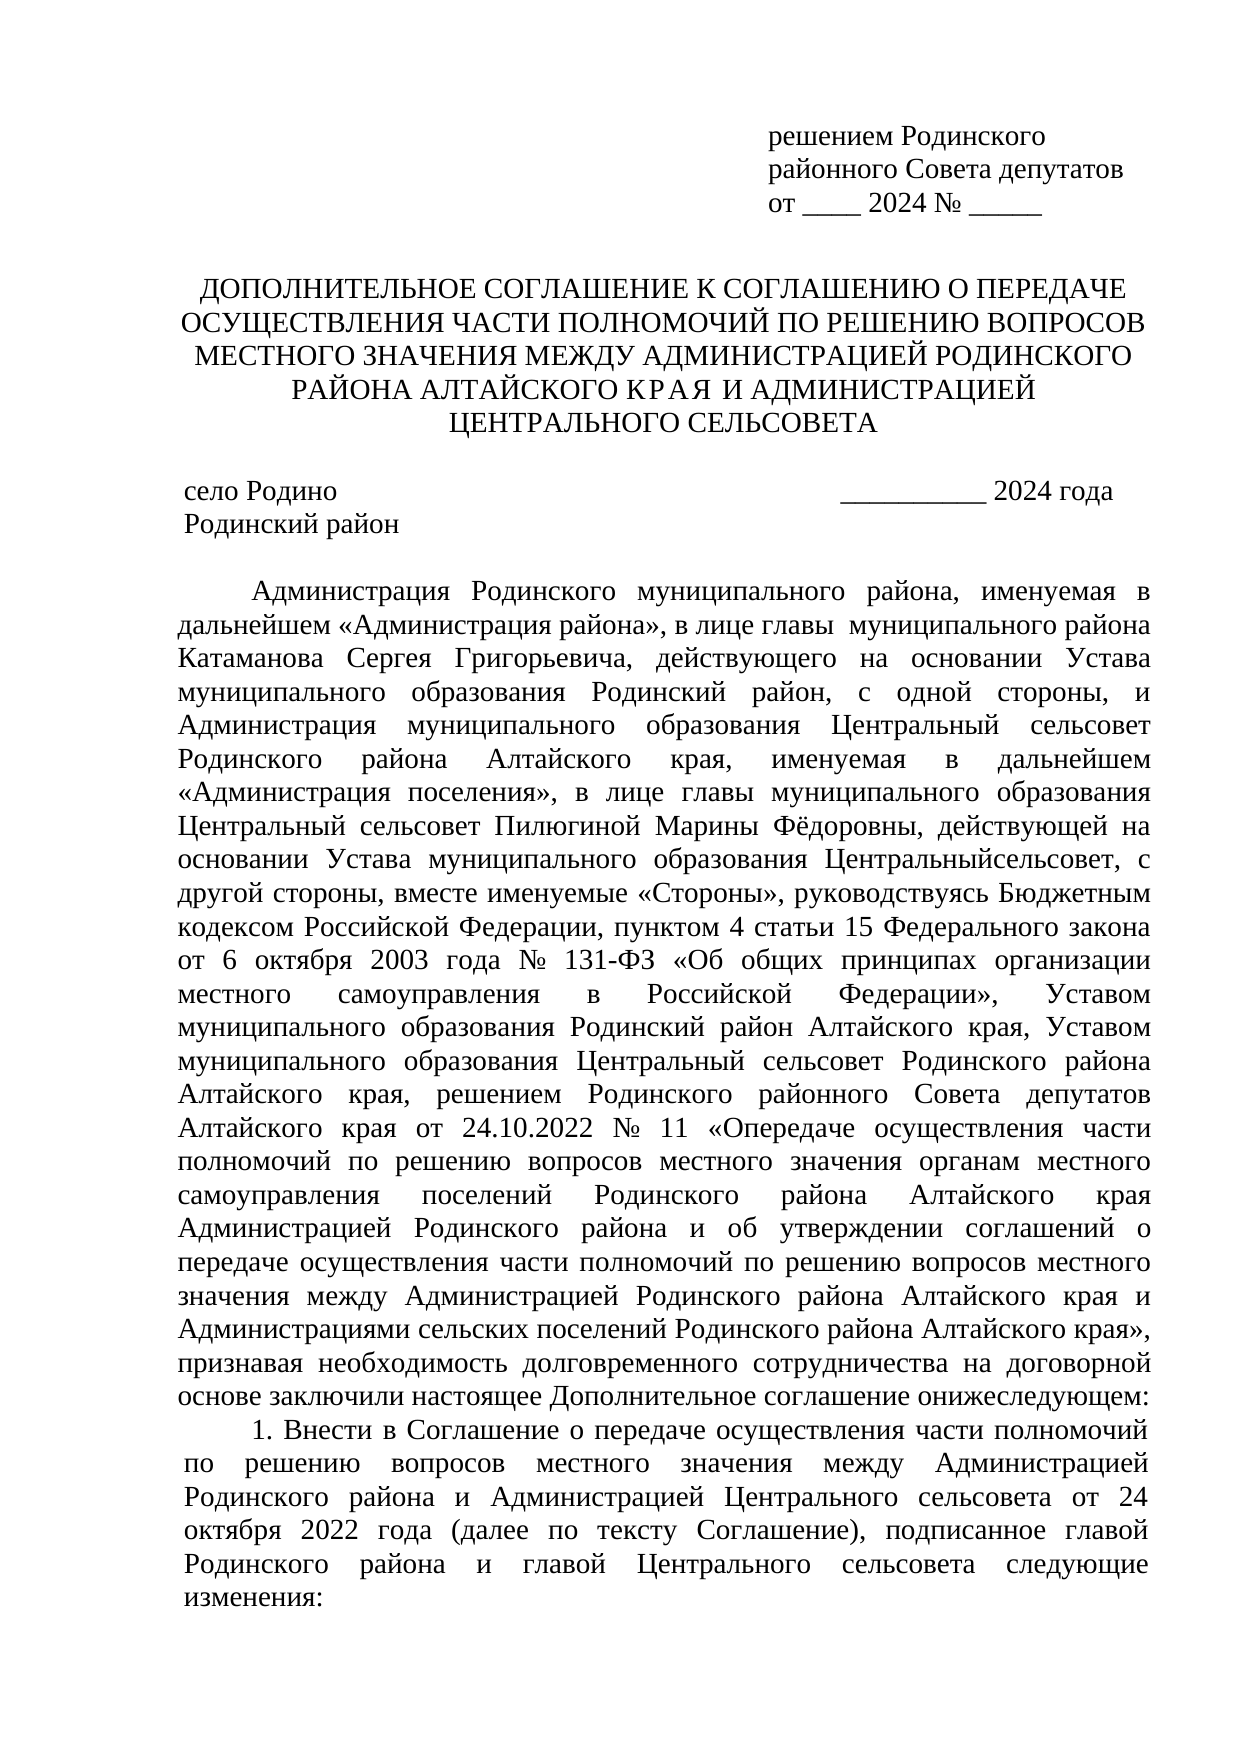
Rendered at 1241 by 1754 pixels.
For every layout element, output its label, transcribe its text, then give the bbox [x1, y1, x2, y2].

text 1. Внести в Соглашение о передаче осуществления части полномочий по решению вопросов местного значения между Администрацией Родинского района и Администрацией Центрального сельсовета от 24 октября 2022 года (далее по тексту Соглашение), подписанное главой Родинского района и главой Центрального сельсовета следующие изменения: [184, 1412, 1149, 1613]
text Родинский район [183, 506, 1152, 540]
text от ____ 2024 № _____ [768, 185, 1149, 219]
text решением Родинского районного Совета депутатов [768, 118, 1149, 185]
text ДОПОЛНИТЕЛЬНОЕ СОГЛАШЕНИЕ К СОГЛАШЕНИЮ О ПЕРЕДАЧЕ ОСУЩЕСТВЛЕНИЯ ЧАСТИ ПОЛНОМОЧИЙ ПО РЕШЕНИЮ ВОПРОСОВ МЕСТНОГО ЗНАЧЕНИЯ МЕЖДУ АДМИНИСТРАЦИЕЙ РОДИНСКОГО РАЙОНА АЛТАЙСКОГО КРАЯ И АДМИНИСТРАЦИЕЙ ЦЕНТРАЛЬНОГО СЕЛЬСОВЕТА [177, 271, 1149, 439]
text село Родино __________ 2024 года [183, 473, 1152, 506]
text Администрация Родинского муниципального района, именуемая в дальнейшем «Администрация района», в лице главы муниципального района Катаманова Сергея Григорьевича, действующего на основании Устава муниципального образования Родинский район, с одной стороны, и Администрация муниципального образования Центральный сельсовет Родинского района Алтайского края, именуемая в дальнейшем «Администрация поселения», в лице главы муниципального образования Центральный сельсовет Пилюгиной Марины Фёдоровны, действующей на основании Устава муниципального образования Центральныйсельсовет, с другой стороны, вместе именуемые «Стороны», руководствуясь Бюджетным кодексом Российской Федерации, пунктом 4 статьи 15 Федерального закона от 6 октября 2003 года № 131-ФЗ «Об общих принципах организации местного самоуправления в Российской Федерации», Уставом муниципального образования Родинский район Алтайского края, Уставом муниципального образования Центральный сельсовет Родинского района Алтайского края, решением Родинского районного Совета депутатов Алтайского края от 24.10.2022 № 11 «Опередаче осуществления части полномочий по решению вопросов местного значения органам местного самоуправления поселений Родинского района Алтайского края Администрацией Родинского района и об утверждении соглашений о передаче осуществления части полномочий по решению вопросов местного значения между Администрацией Родинского района Алтайского края и Администрациями сельских поселений Родинского района Алтайского края», признавая необходимость долговременного сотрудничества на договорной основе заключили настоящее Дополнительное соглашение онижеследующем: [177, 573, 1152, 1412]
